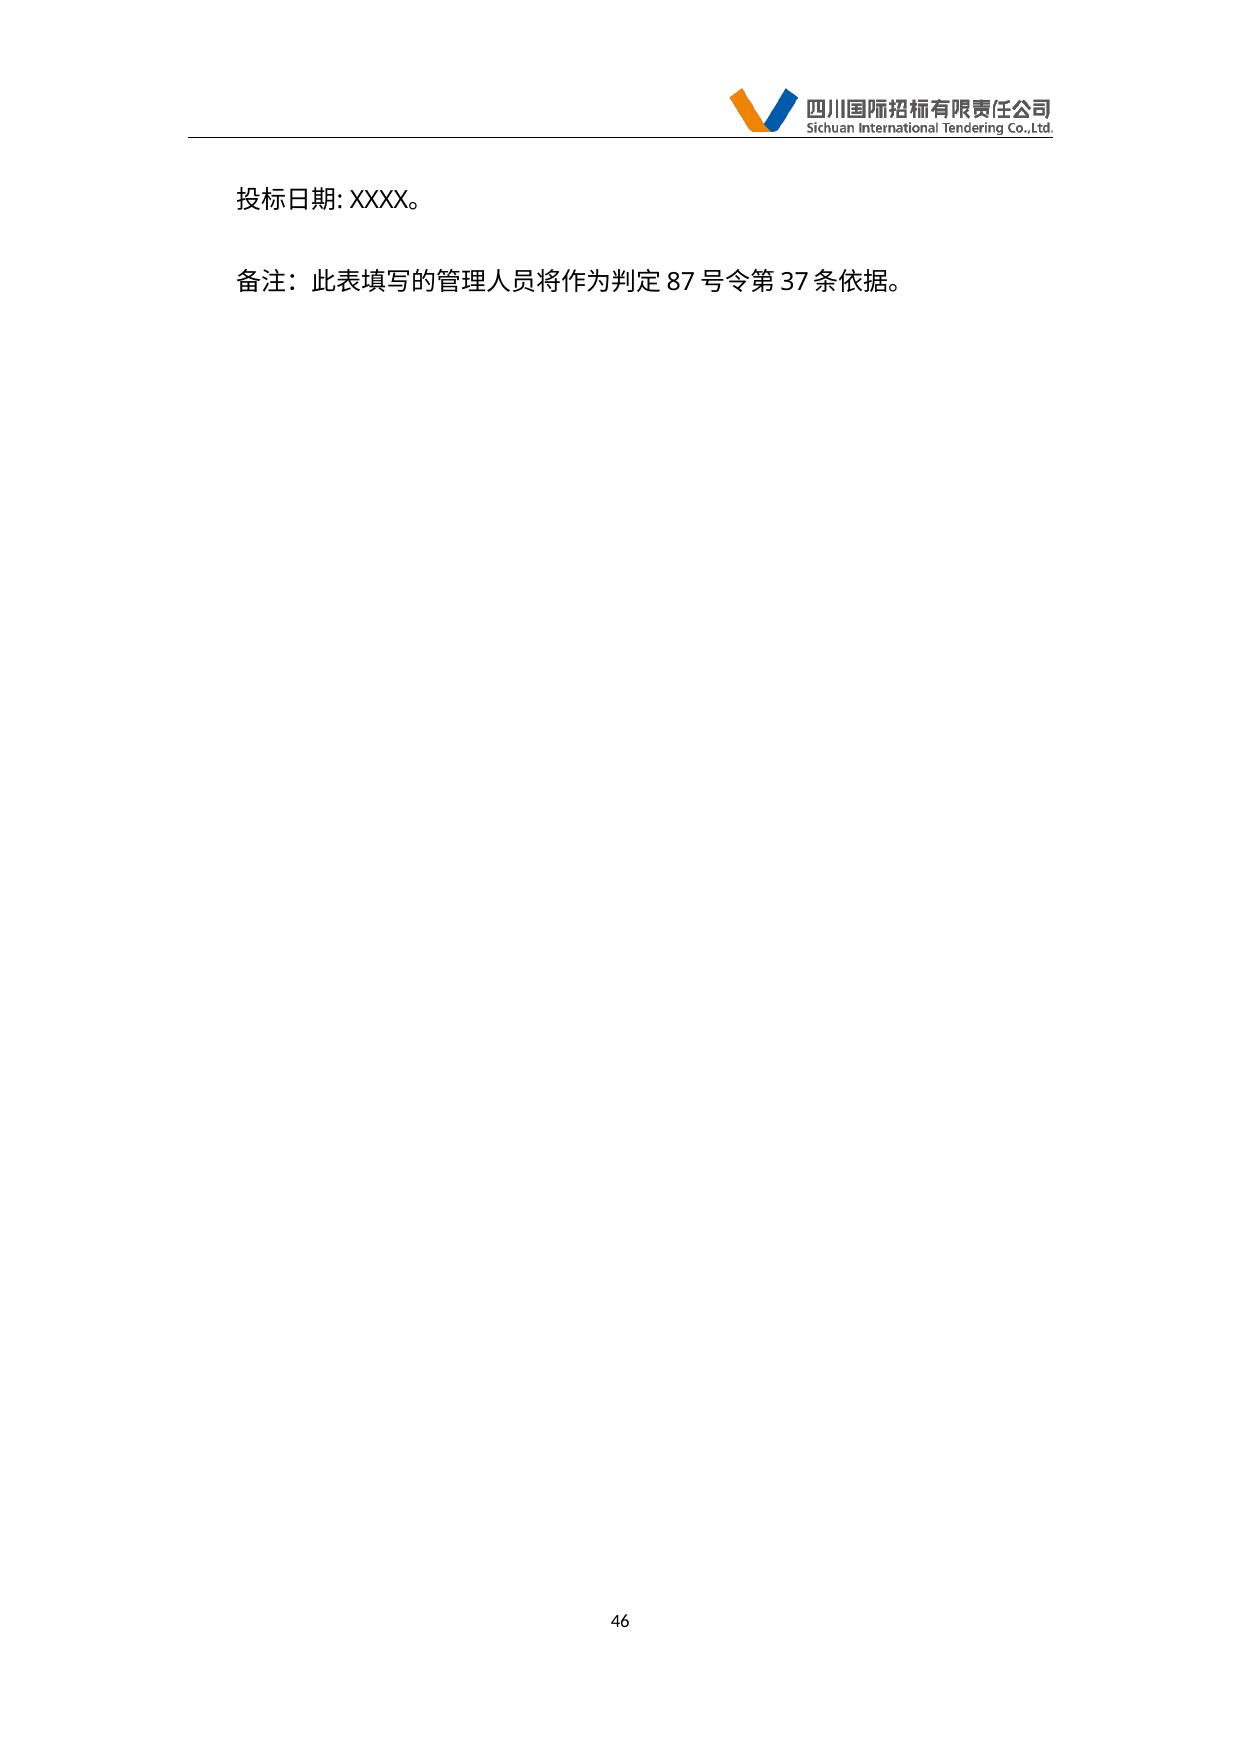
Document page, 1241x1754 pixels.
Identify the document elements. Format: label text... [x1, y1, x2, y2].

text 备注：此表填写的管理人员将作为判定87号令第37条依据。 [187, 247, 1053, 312]
picture [729, 88, 1053, 135]
text 投标日期: XXXX。 [187, 165, 1053, 230]
